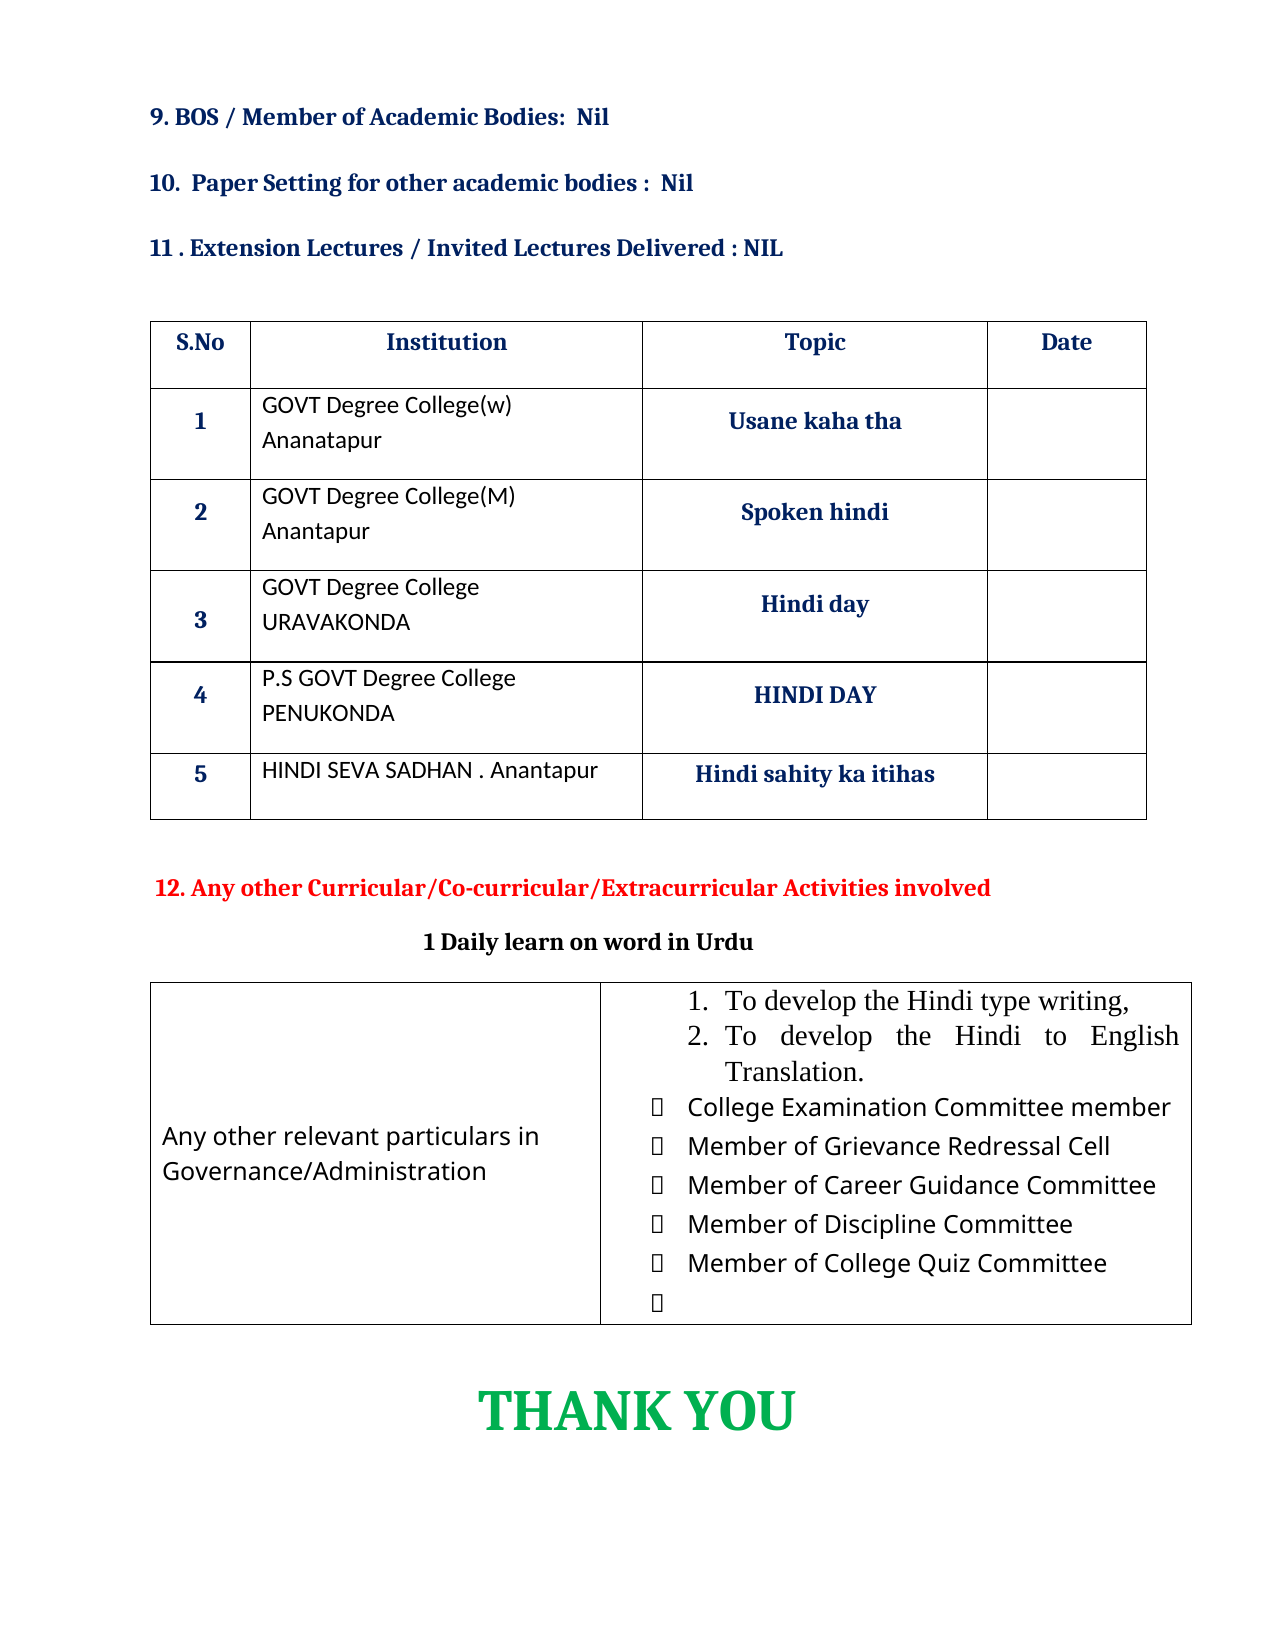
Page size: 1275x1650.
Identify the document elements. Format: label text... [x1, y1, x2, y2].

table_header Any other relevant particulars in Governance/Administration [151, 983, 600, 1323]
table_cell [988, 663, 1146, 753]
table_cell [988, 480, 1146, 570]
table_header To develop the Hindi type writing, To develop the Hindi to English Translation. College Examination Committee member Member of Grievance Redressal Cell Member of Career Guidance Committee Member of Discipline Committee Member of College Quiz Committee [601, 983, 1191, 1323]
table_cell GOVT Degree College(M) Anantapur [251, 480, 642, 570]
list 10. Paper Setting for other academic bodies : Nil [150, 169, 1125, 198]
table_cell [988, 389, 1146, 479]
table_cell GOVT Degree College URAVAKONDA [251, 571, 642, 661]
table_header Date [988, 322, 1146, 388]
table_cell 4 [151, 663, 250, 753]
table_cell [988, 754, 1146, 819]
list 1 Daily learn on word in Urdu [47, 928, 1125, 957]
table_cell [988, 571, 1146, 661]
table_cell Spoken hindi [643, 480, 987, 570]
table_cell 2 [151, 480, 250, 570]
table_header Topic [643, 322, 987, 388]
table_cell HINDI SEVA SADHAN . Anantapur [251, 754, 642, 819]
table_cell GOVT Degree College(w) Ananatapur [251, 389, 642, 479]
table_header Institution [251, 322, 642, 388]
table_cell 5 [151, 754, 250, 819]
table_cell 1 [151, 389, 250, 479]
table_cell HINDI DAY [643, 663, 987, 753]
text THANK YOU [150, 1378, 1125, 1445]
table_cell 3 [151, 571, 250, 661]
list 9. BOS / Member of Academic Bodies: Nil [150, 103, 1125, 132]
table_cell Usane kaha tha [643, 389, 987, 479]
table_cell Hindi sahity ka itihas [643, 754, 987, 819]
text 12. Any other Curricular/Co-curricular/Extracurricular Activities involved [150, 874, 1125, 903]
table_cell Hindi day [643, 571, 987, 661]
table_cell P.S GOVT Degree College PENUKONDA [251, 663, 642, 753]
list 11 . Extension Lectures / Invited Lectures Delivered : NIL [150, 234, 1125, 263]
table_header S.No [151, 322, 250, 388]
